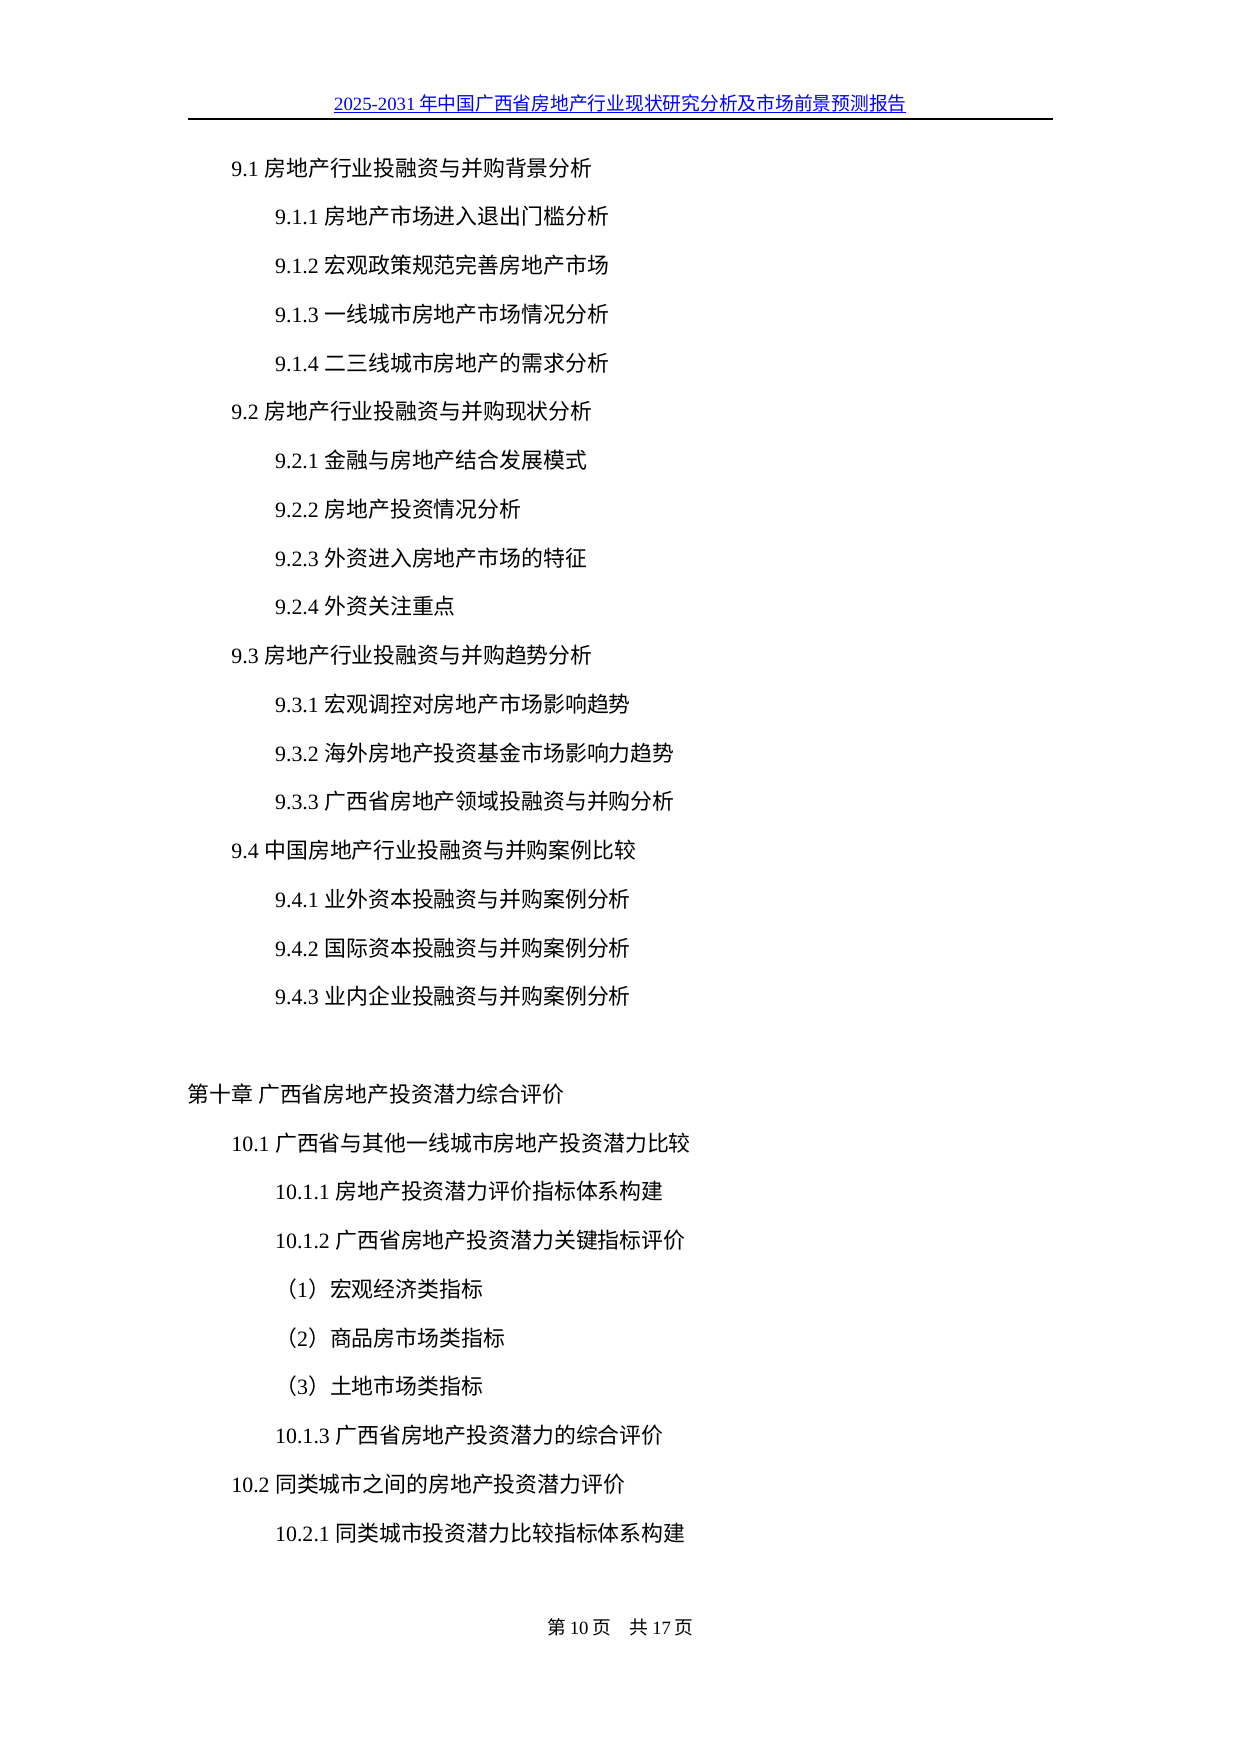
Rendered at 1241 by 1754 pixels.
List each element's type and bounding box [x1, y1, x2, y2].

text [187, 150, 1053, 1548]
